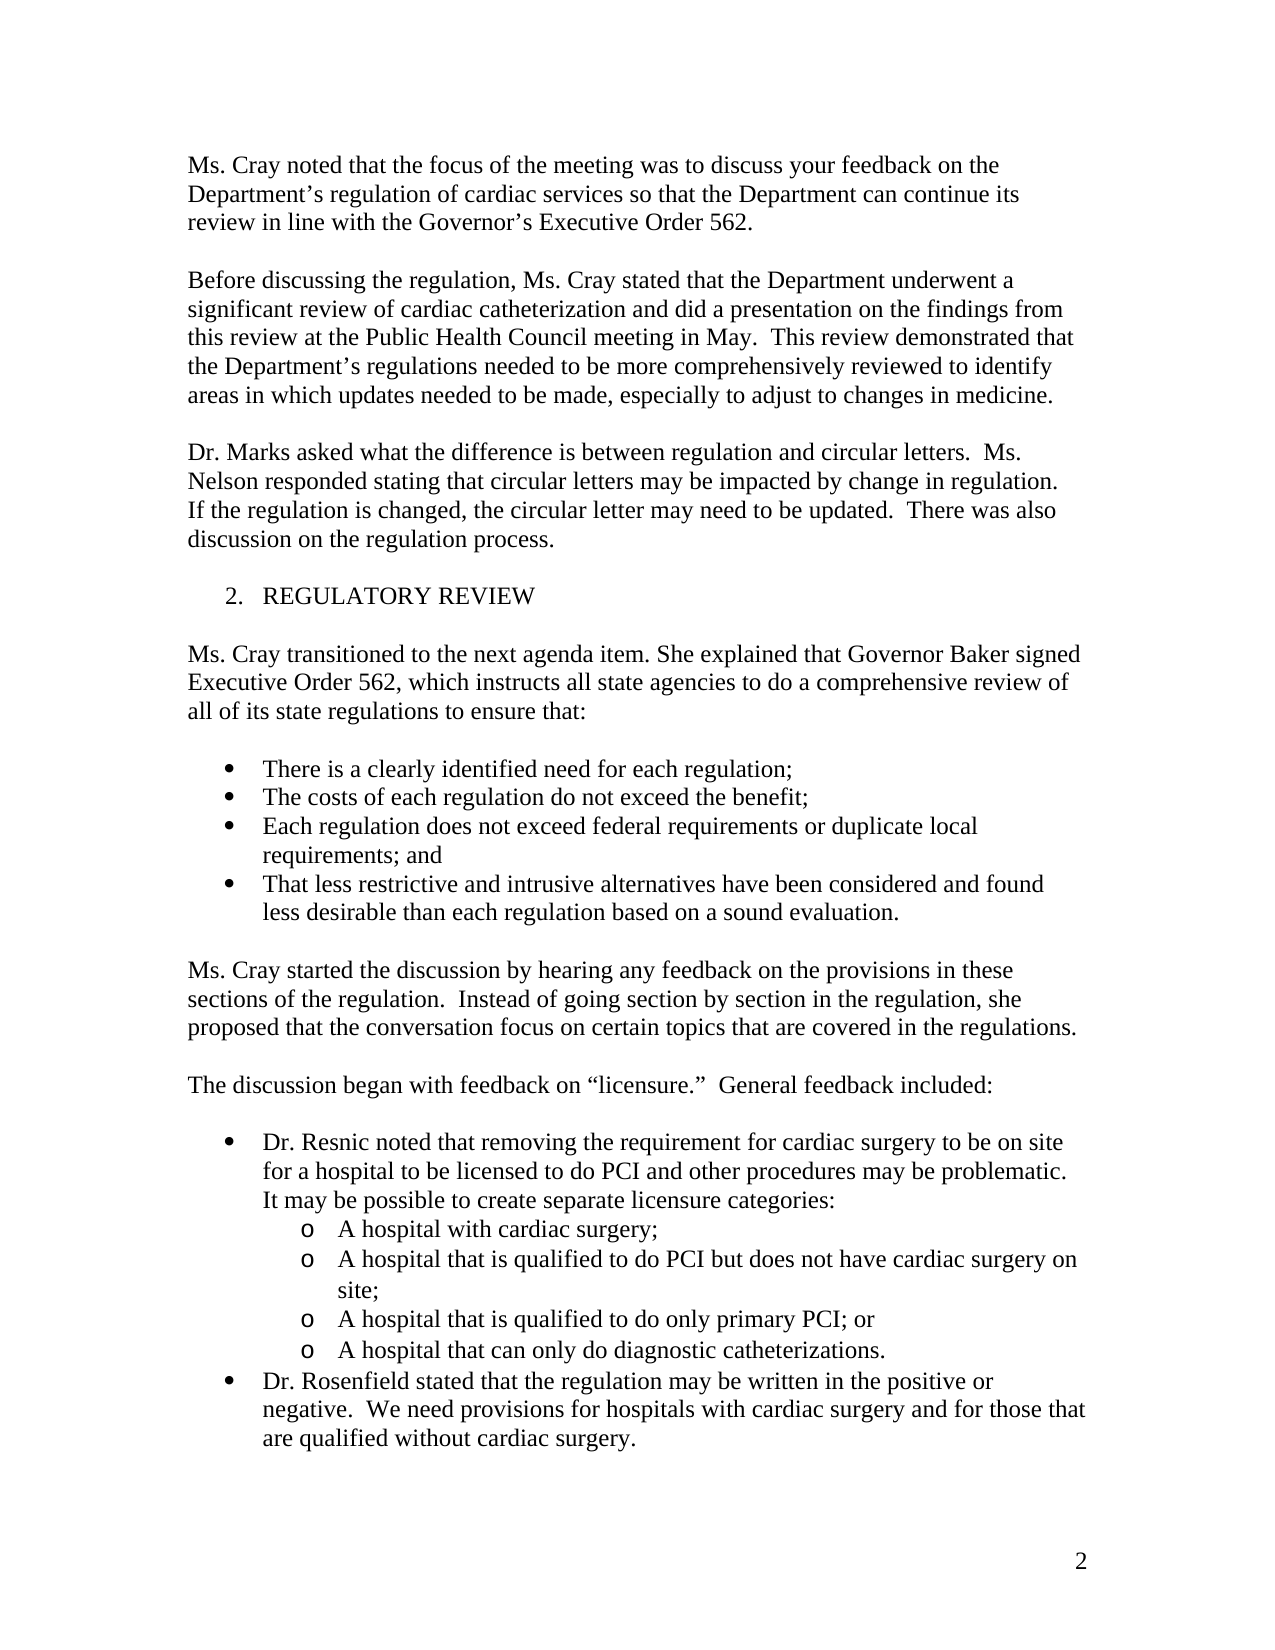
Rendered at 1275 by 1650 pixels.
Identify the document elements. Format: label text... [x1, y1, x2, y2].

list Each regulation does not exceed federal requirements or duplicate local requirements; and [225, 811, 1087, 869]
text Ms. Cray transitioned to the next agenda item. She explained that Governor Baker signed Executive Order 562, which instructs all state agencies to do a comprehensive review of all of its state regulations to ensure that: [187, 639, 1087, 725]
list REGULATORY REVIEW [225, 581, 1087, 610]
text Ms. Cray started the discussion by hearing any feedback on the provisions in these sections of the regulation. Instead of going section by section in the regulation, she proposed that the conversation focus on certain topics that are covered in the regulations. [187, 955, 1087, 1041]
list Dr. Resnic noted that removing the requirement for cardiac surgery to be on site for a hospital to be licensed to do PCI and other procedures may be problematic. It may be possible to create separate licensure categories: [225, 1127, 1087, 1214]
list The costs of each regulation do not exceed the benefit; [225, 782, 1087, 811]
list That less restrictive and intrusive alternatives have been considered and found less desirable than each regulation based on a sound evaluation. [225, 869, 1087, 926]
list Dr. Rosenfield stated that the regulation may be written in the positive or negative. We need provisions for hospitals with cardiac surgery and for those that are qualified without cardiac surgery. [225, 1366, 1087, 1452]
list There is a clearly identified need for each regulation; [225, 754, 1087, 782]
text Before discussing the regulation, Ms. Cray stated that the Department underwent a significant review of cardiac catheterization and did a presentation on the findings from this review at the Public Health Council meeting in May. This review demonstrated that the Department’s regulations needed to be more comprehensively reviewed to identify areas in which updates needed to be made, especially to adjust to changes in medicine. [187, 265, 1087, 409]
list A hospital with cardiac surgery; [300, 1214, 1087, 1244]
text Dr. Marks asked what the difference is between regulation and circular letters. Ms. Nelson responded stating that circular letters may be impacted by change in regulation. If the regulation is changed, the circular letter may need to be updated. There was also discussion on the regulation process. [187, 437, 1087, 552]
text The discussion began with feedback on “licensure.” General feedback included: [187, 1070, 1087, 1099]
list A hospital that can only do diagnostic catheterizations. [300, 1335, 1087, 1366]
list A hospital that is qualified to do only primary PCI; or [300, 1304, 1087, 1335]
list A hospital that is qualified to do PCI but does not have cardiac surgery on site; [300, 1244, 1087, 1304]
text Ms. Cray noted that the focus of the meeting was to discuss your feedback on the Department’s regulation of cardiac services so that the Department can continue its review in line with the Governor’s Executive Order 562. [187, 150, 1087, 236]
